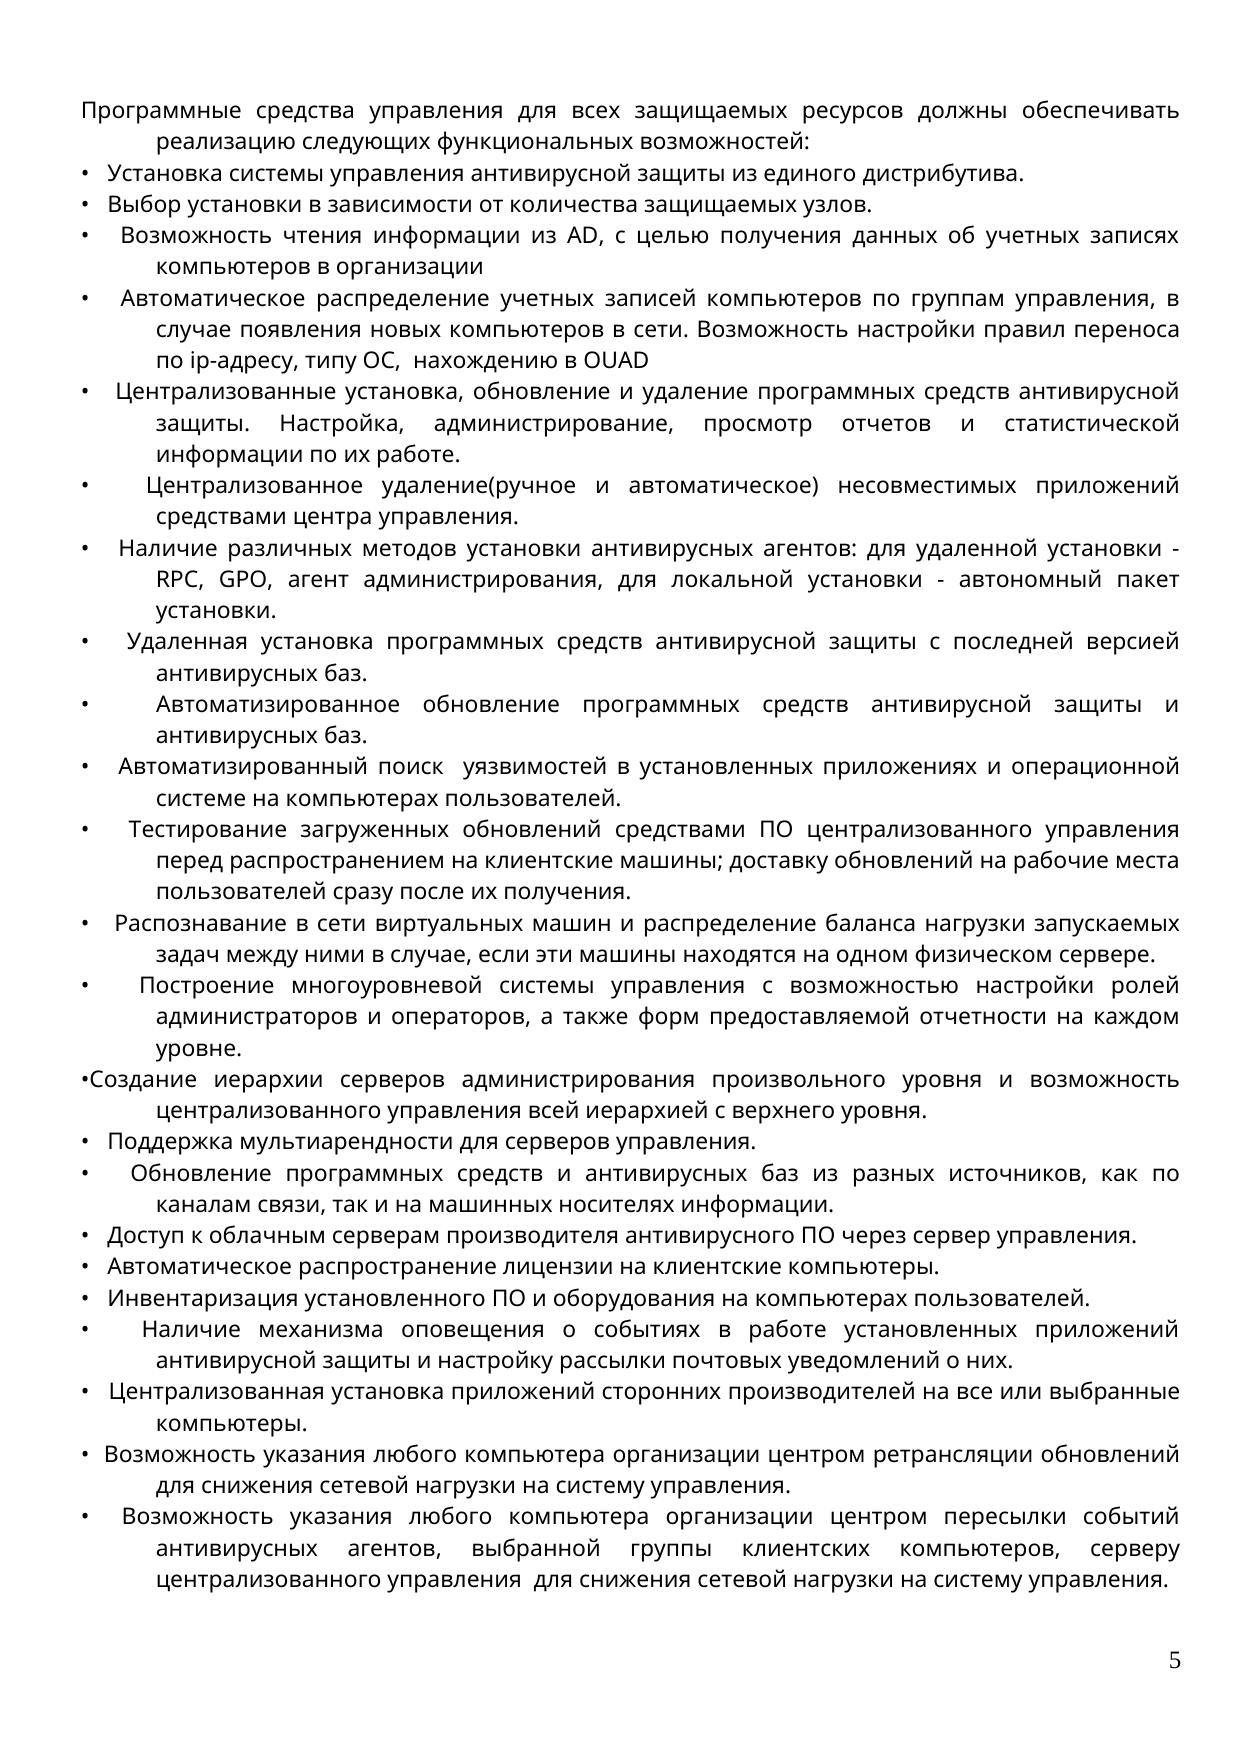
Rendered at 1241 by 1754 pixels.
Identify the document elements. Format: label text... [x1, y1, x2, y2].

text • Обновление программных средств и антивирусных баз из разных источников, как по каналам связи, так и на машинных носителях информации. [81, 1156, 1181, 1219]
text • Построение многоуровневой системы управления с возможностью настройки ролей администраторов и операторов, а также форм предоставляемой отчетности на каждом уровне. [81, 969, 1181, 1063]
text • Распознавание в сети виртуальных машин и распределение баланса нагрузки запускаемых задач между ними в случае, если эти машины находятся на одном физическом сервере. [81, 906, 1181, 969]
text • Автоматизированный поиск уязвимостей в установленных приложениях и операционной системе на компьютерах пользователей. [81, 750, 1181, 813]
text • Автоматизированное обновление программных средств антивирусной защиты и антивирусных баз. [81, 688, 1181, 750]
text • Выбор установки в зависимости от количества защищаемых узлов. [81, 188, 1181, 219]
text • Наличие механизма оповещения о событиях в работе установленных приложений антивирусной защиты и настройку рассылки почтовых уведомлений о них. [81, 1313, 1181, 1375]
text Программные средства управления для всех защищаемых ресурсов должны обеспечивать реализацию следующих функциональных возможностей: [81, 94, 1181, 156]
text • Доступ к облачным серверам производителя антивирусного ПО через сервер управления. [81, 1219, 1181, 1250]
text •Создание иерархии серверов администрирования произвольного уровня и возможность централизованного управления всей иерархией с верхнего уровня. [81, 1063, 1181, 1125]
text • Централизованное удаление(ручное и автоматическое) несовместимых приложений средствами центра управления. [81, 469, 1181, 531]
text • Возможность указания любого компьютера организации центром пересылки событий антивирусных агентов, выбранной группы клиентских компьютеров, серверу централизованного управления для снижения сетевой нагрузки на систему управления. [81, 1500, 1181, 1594]
text • Централизованные установка, обновление и удаление программных средств антивирусной защиты. Настройка, администрирование, просмотр отчетов и статистической информации по их работе. [81, 375, 1181, 469]
text • Установка системы управления антивирусной защиты из единого дистрибутива. [81, 156, 1181, 188]
text • Наличие различных методов установки антивирусных агентов: для удаленной установки - RPC, GPO, агент администрирования, для локальной установки - автономный пакет установки. [81, 531, 1181, 625]
text • Возможность чтения информации из AD, с целью получения данных об учетных записях компьютеров в организации [81, 219, 1181, 281]
text • Автоматическое распространение лицензии на клиентские компьютеры. [81, 1250, 1181, 1281]
text • Инвентаризация установленного ПО и оборудования на компьютерах пользователей. [81, 1281, 1181, 1313]
text • Удаленная установка программных средств антивирусной защиты с последней версией антивирусных баз. [81, 625, 1181, 688]
text • Поддержка мультиарендности для серверов управления. [81, 1125, 1181, 1156]
text • Возможность указания любого компьютера организации центром ретрансляции обновлений для снижения сетевой нагрузки на систему управления. [81, 1438, 1181, 1500]
text • Автоматическое распределение учетных записей компьютеров по группам управления, в случае появления новых компьютеров в сети. Возможность настройки правил переноса по ip-адресу, типу ОС, нахождению в OUAD [81, 281, 1181, 375]
text • Централизованная установка приложений сторонних производителей на все или выбранные компьютеры. [81, 1375, 1181, 1438]
text • Тестирование загруженных обновлений средствами ПО централизованного управления перед распространением на клиентские машины; доставку обновлений на рабочие места пользователей сразу после их получения. [81, 813, 1181, 906]
